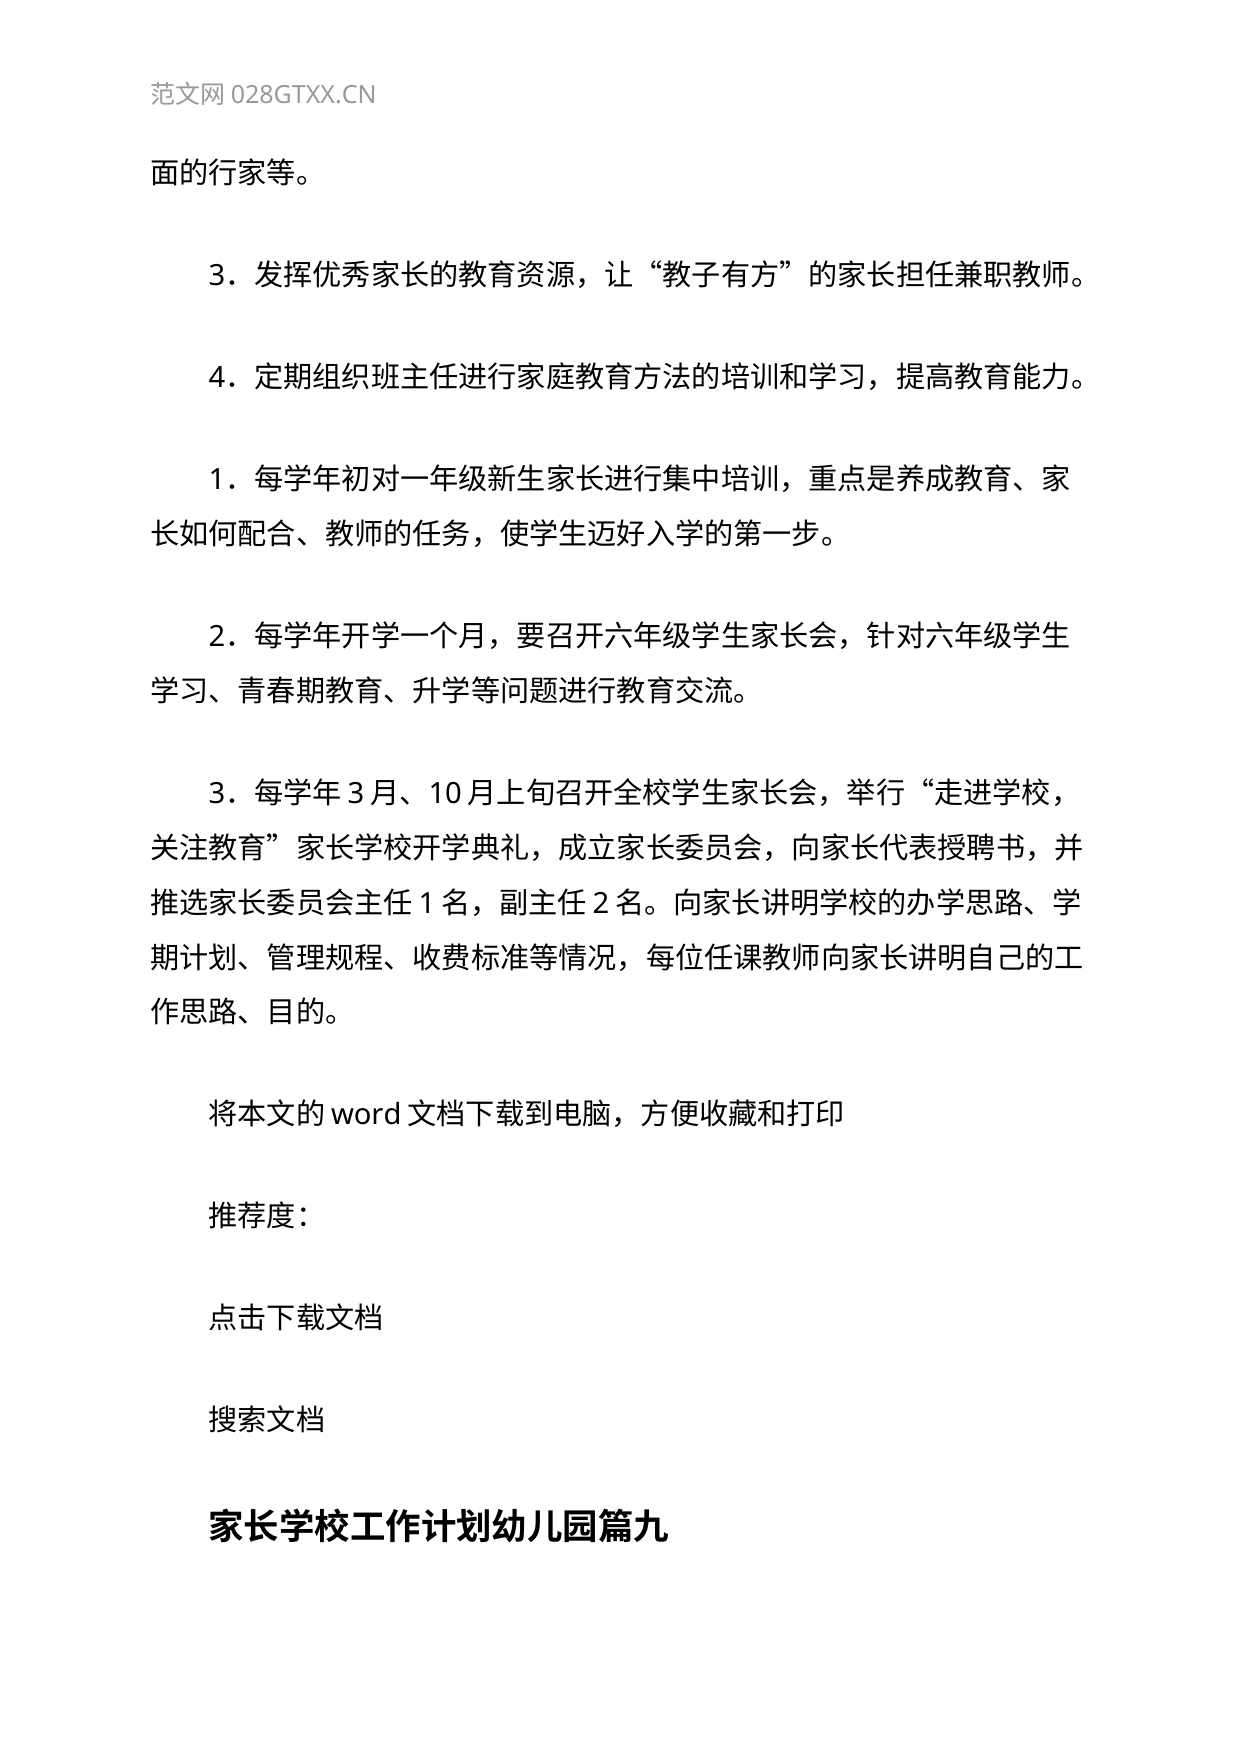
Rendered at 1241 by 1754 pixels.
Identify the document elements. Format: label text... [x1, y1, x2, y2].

text 3．发挥优秀家长的教育资源，让“教子有方”的家长担任兼职教师。 [150, 252, 1090, 294]
text 2．每学年开学一个月，要召开六年级学生家长会，针对六年级学生学习、青春期教育、升学等问题进行教育交流。 [150, 612, 1090, 710]
text 搜索文档 [150, 1396, 1090, 1439]
text 点击下载文档 [150, 1294, 1090, 1337]
text 家长学校工作计划幼儿园篇九 [150, 1498, 1090, 1549]
text 1．每学年初对一年级新生家长进行集中培训，重点是养成教育、家长如何配合、教师的任务，使学生迈好入学的第一步。 [150, 456, 1090, 553]
text 3．每学年3月、10月上旬召开全校学生家长会，举行“走进学校，关注教育”家长学校开学典礼，成立家长委员会，向家长代表授聘书，并推选家长委员会主任1名，副主任2名。向家长讲明学校的办学思路、学期计划、管理规程、收费标准等情况，每位任课教师向家长讲明自己的工作思路、目的。 [150, 769, 1090, 1031]
text 推荐度： [150, 1193, 1090, 1235]
text 4．定期组织班主任进行家庭教育方法的培训和学习，提高教育能力。 [150, 354, 1090, 396]
text 将本文的word文档下载到电脑，方便收藏和打印 [150, 1091, 1090, 1133]
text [150, 150, 1090, 192]
